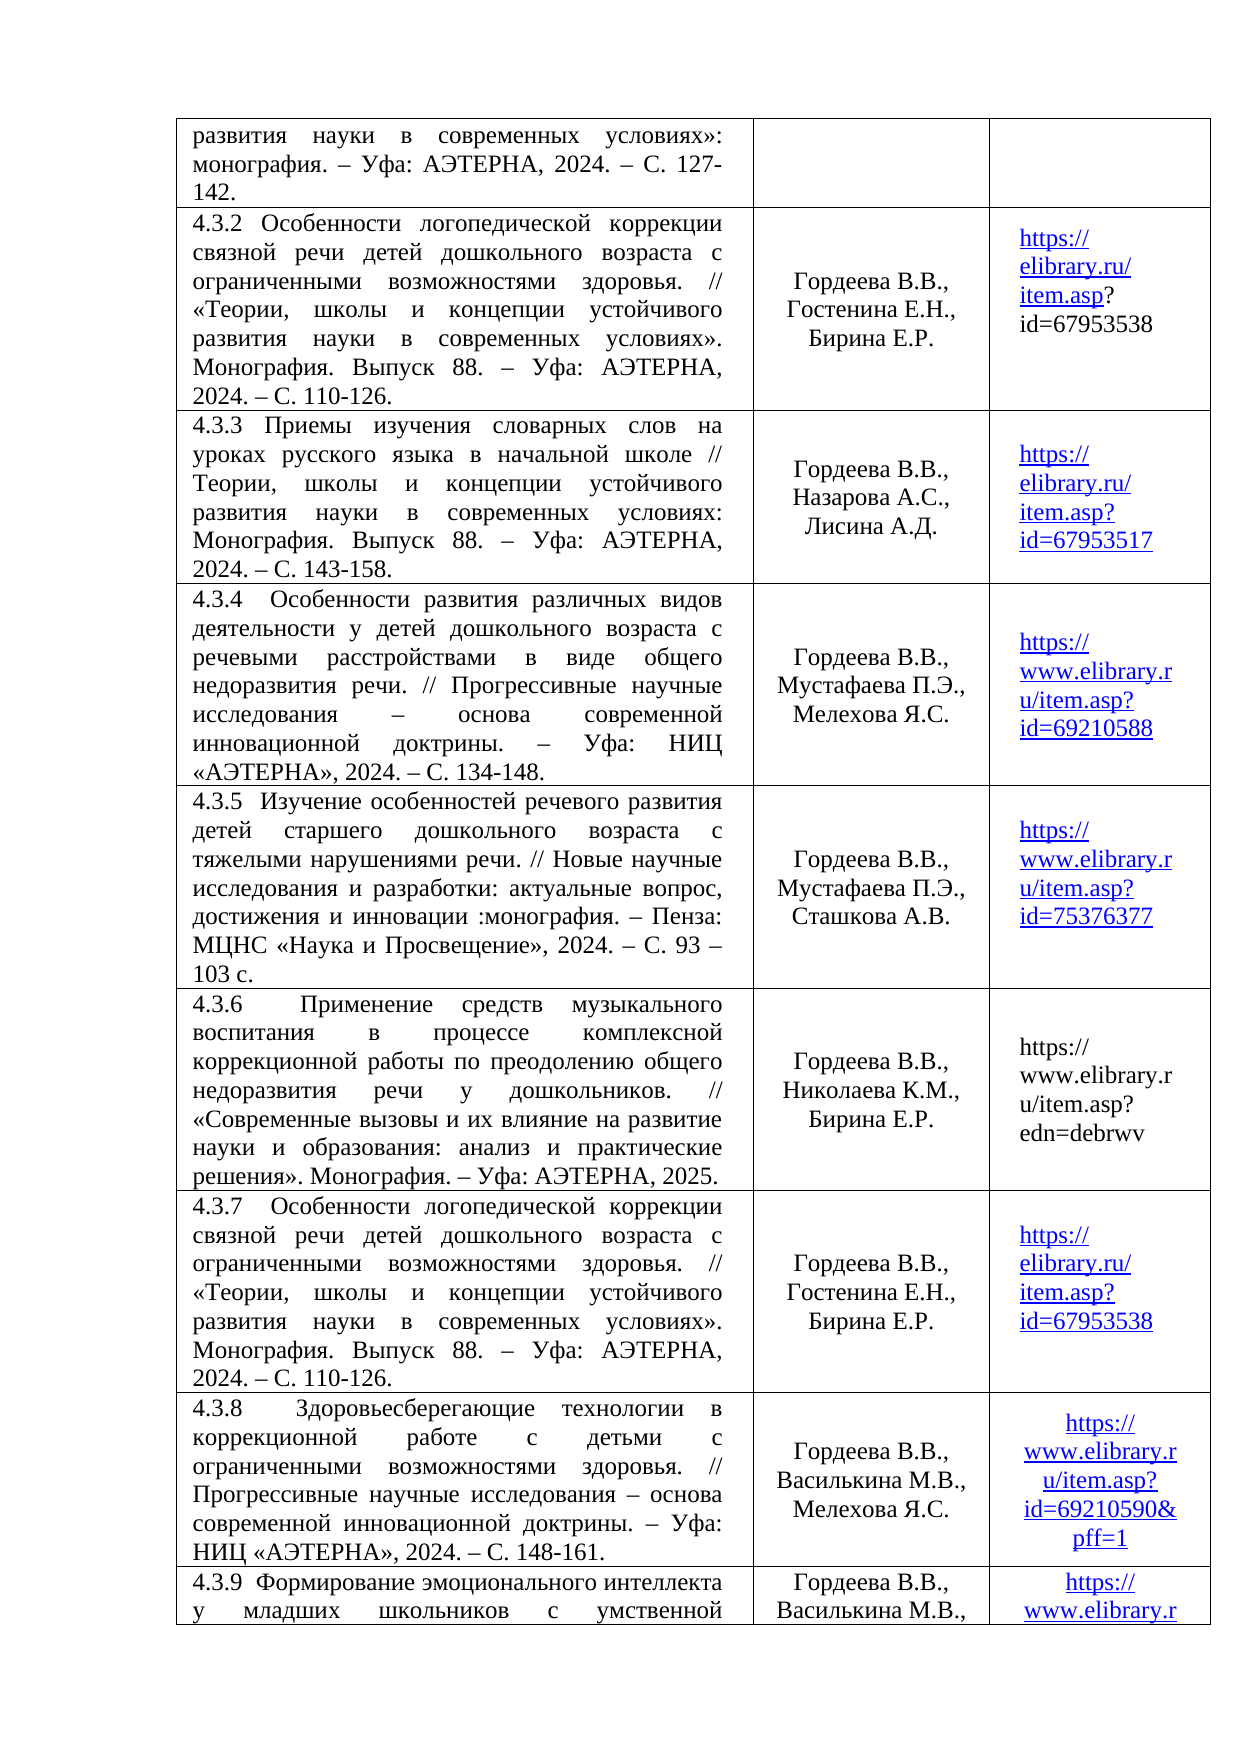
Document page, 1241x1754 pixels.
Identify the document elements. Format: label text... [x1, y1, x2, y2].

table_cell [990, 119, 1210, 207]
table_cell https://www.elibrary.ru/item.asp?edn=debrwv [990, 989, 1210, 1190]
table_cell 4.3.8 Здоровьесберегающие технологии в коррекционной работе с детьми с ограниченными возможностями здоровья. // Прогрессивные научные исследования – основа современной инновационной доктрины. – Уфа: НИЦ «АЭТЕРНА», 2024. – С. 148-161. [177, 1393, 753, 1566]
table_cell https://elibrary.ru/item.asp? id=67953538 [990, 208, 1210, 409]
table_cell Гордеева В.В., Назарова А.С., Лисина А.Д. [754, 411, 989, 583]
table_cell Гордеева В.В., Николаева К.М., Бирина Е.Р. [754, 989, 989, 1190]
table_cell https://www.elibrary.ru/item.asp?id=69210588 [990, 584, 1210, 785]
table_cell 4.3.6 Применение средств музыкального воспитания в процессе комплексной коррекционной работы по преодолению общего недоразвития речи у дошкольников. // «Современные вызовы и их влияние на развитие науки и образования: анализ и практические решения». Монография. – Уфа: АЭТЕРНА, 2025. [177, 989, 753, 1190]
table_cell Гордеева В.В., Мустафаева П.Э., Сташкова А.В. [754, 786, 989, 988]
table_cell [754, 119, 989, 207]
table_cell https://elibrary.ru/item.asp?id=67953517 [990, 411, 1210, 583]
table_cell https://www.elibrary.ru/item.asp?id=69210590&pff=1 [990, 1393, 1210, 1566]
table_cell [177, 1567, 753, 1624]
table_cell Гордеева В.В., Гостенина Е.Н., Бирина Е.Р. [754, 208, 989, 409]
table_cell Гордеева В.В., Мустафаева П.Э., Мелехова Я.С. [754, 584, 989, 785]
table_cell 4.3.3 Приемы изучения словарных слов на уроках русского языка в начальной школе // Теории, школы и концепции устойчивого развития науки в современных условиях: Монография. Выпуск 88. – Уфа: АЭТЕРНА, 2024. – С. 143-158. [177, 411, 753, 583]
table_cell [177, 119, 753, 207]
table_cell https://www.elibrary.ru/item.asp?id=75376377 [990, 786, 1210, 988]
table_cell 4.3.2 Особенности логопедической коррекции связной речи детей дошкольного возраста с ограниченными возможностями здоровья. // «Теории, школы и концепции устойчивого развития науки в современных условиях». Монография. Выпуск 88. – Уфа: АЭТЕРНА, 2024. – С. 110-126. [177, 208, 753, 409]
table_cell 4.3.5 Изучение особенностей речевого развития детей старшего дошкольного возраста с тяжелыми нарушениями речи. // Новые научные исследования и разработки: актуальные вопрос, достижения и инновации :монография. – Пенза: МЦНС «Наука и Просвещение», 2024. – С. 93 – 103 с. [177, 786, 753, 988]
table_cell https://elibrary.ru/item.asp?id=67953538 [990, 1191, 1210, 1392]
table_cell Гордеева В.В., Василькина М.В., Мелехова Я.С. [754, 1393, 989, 1566]
table_cell 4.3.4 Особенности развития различных видов деятельности у детей дошкольного возраста с речевыми расстройствами в виде общего недоразвития речи. // Прогрессивные научные исследования – основа современной инновационной доктрины. – Уфа: НИЦ «АЭТЕРНА», 2024. – С. 134-148. [177, 584, 753, 785]
table_cell Гордеева В.В., Гостенина Е.Н., Бирина Е.Р. [754, 1191, 989, 1392]
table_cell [990, 1567, 1210, 1624]
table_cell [754, 1567, 989, 1624]
table_cell 4.3.7 Особенности логопедической коррекции связной речи детей дошкольного возраста с ограниченными возможностями здоровья. // «Теории, школы и концепции устойчивого развития науки в современных условиях». Монография. Выпуск 88. – Уфа: АЭТЕРНА, 2024. – С. 110-126. [177, 1191, 753, 1392]
